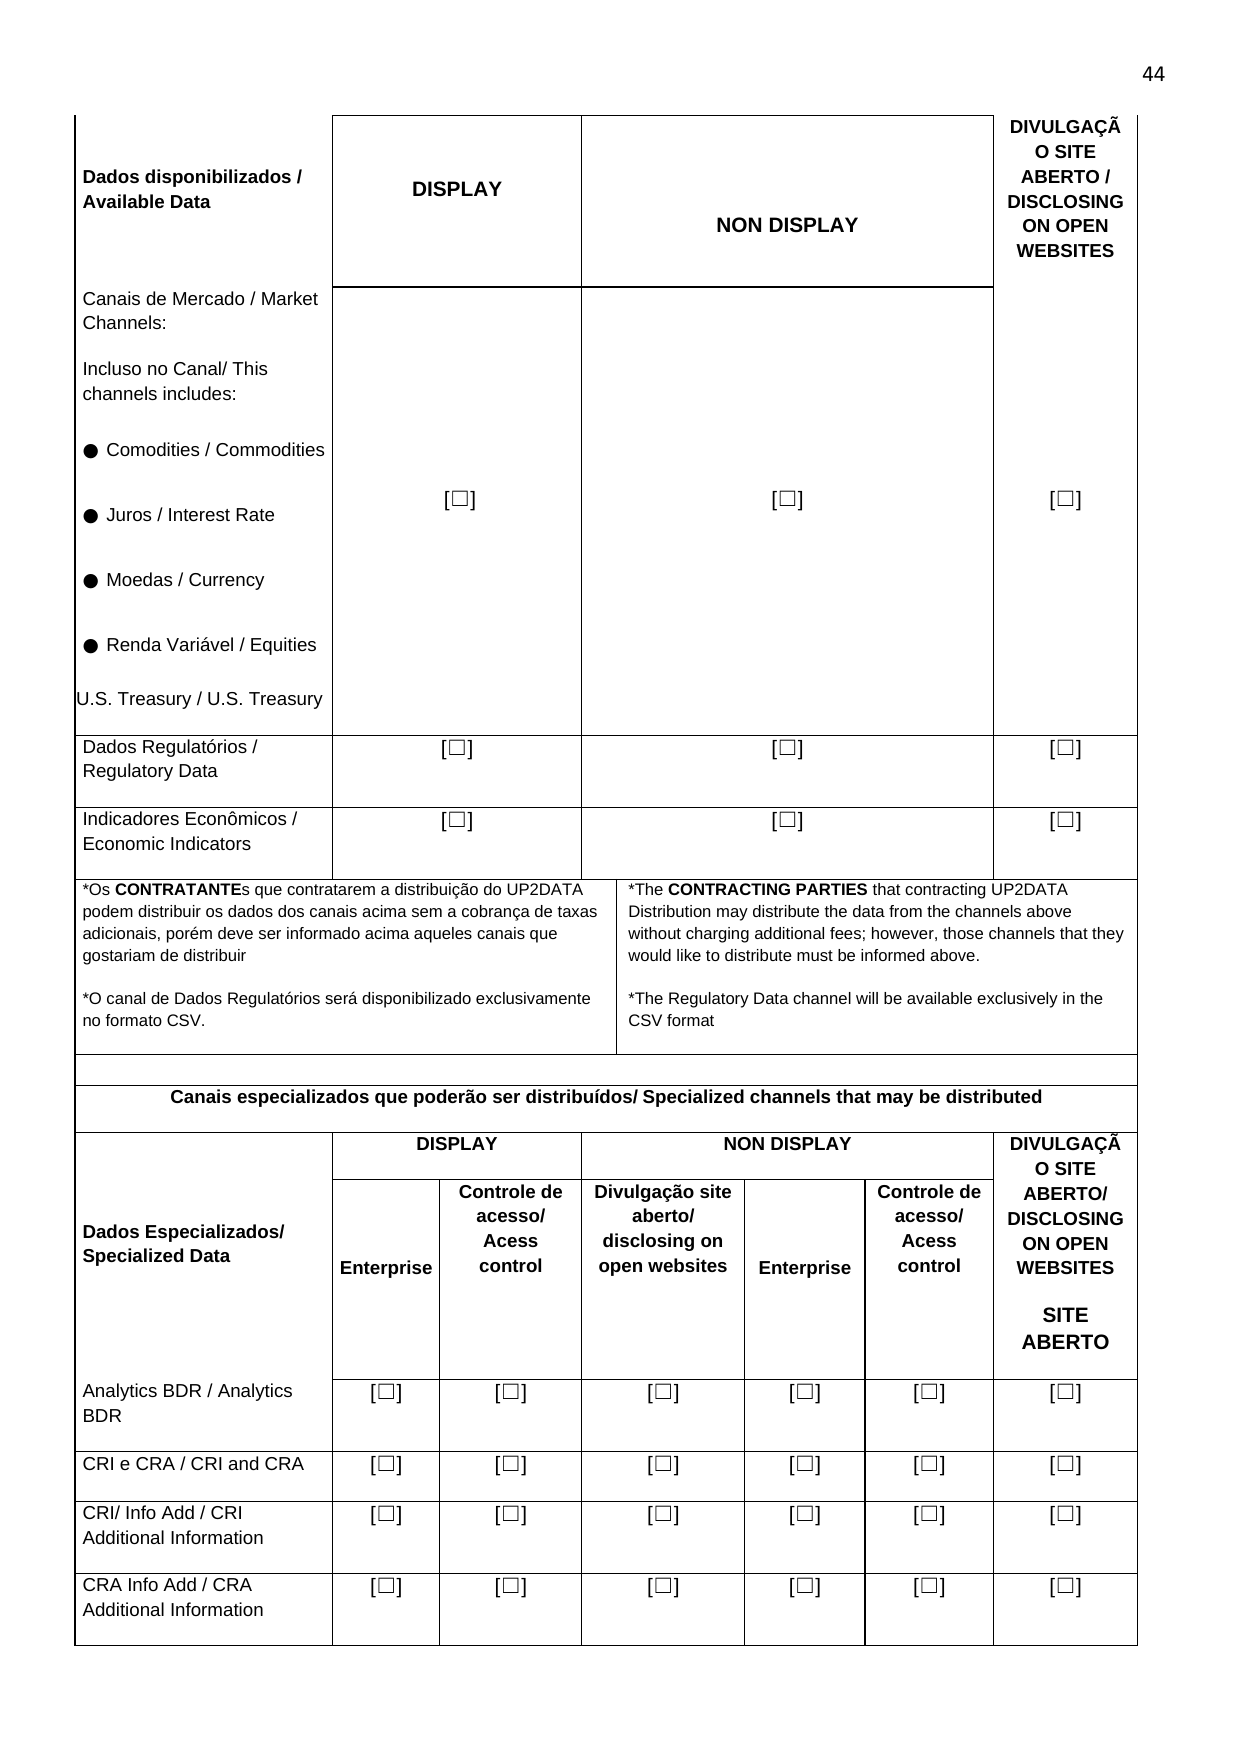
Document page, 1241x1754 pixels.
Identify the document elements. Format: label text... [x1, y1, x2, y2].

table_cell DISPLAY [333, 116, 581, 286]
table_cell [] [440, 1380, 581, 1451]
table_cell [] [994, 1452, 1137, 1501]
table_cell [] [866, 1502, 993, 1573]
table_cell Enterprise [745, 1180, 864, 1379]
table_cell [] [994, 1574, 1137, 1645]
table_cell [] [994, 286, 1137, 734]
table_cell [] [333, 736, 581, 807]
table_cell Analytics BDR / Analytics BDR [76, 1379, 332, 1451]
table_cell [] [582, 1502, 744, 1573]
table_cell DIVULGAÇÃO SITE ABERTO / DISCLOSING ON OPEN WEBSITES [994, 115, 1137, 286]
table_cell DISPLAY [333, 1133, 581, 1179]
table_cell [] [582, 736, 993, 807]
table_cell [] [994, 1380, 1137, 1451]
table_cell Dados disponibilizados / Available Data [76, 115, 332, 286]
table_cell [] [994, 736, 1137, 807]
table_cell CRI e CRA / CRI and CRA [76, 1452, 332, 1501]
table_cell [] [866, 1452, 993, 1501]
table_cell [] [333, 288, 581, 734]
table_cell *Os CONTRATANTEs que contratarem a distribuição do UP2DATA podem distribuir os dados dos canais acima sem a cobrança de taxas adicionais, porém deve ser informado acima aqueles canais que gostariam de distribuir *O canal de Dados Regulatórios será disponibilizado exclusivamente no formato CSV. [76, 880, 616, 1054]
table_cell Divulgação site aberto/ disclosing on open websites [582, 1180, 744, 1379]
table_cell [] [333, 1502, 439, 1573]
table_cell Dados Especializados/ Specialized Data [76, 1133, 332, 1379]
table_cell *The CONTRACTING PARTIES that contracting UP2DATA Distribution may distribute the data from the channels above without charging additional fees; however, those channels that they would like to distribute must be informed above. *The Regulatory Data channel will be available exclusively in the CSV format [617, 880, 1137, 1054]
table_cell [] [333, 1574, 439, 1645]
table_cell [] [745, 1574, 864, 1645]
table_cell [] [866, 1574, 993, 1645]
table_cell Controle de acesso/ Acess control [866, 1180, 993, 1379]
table_cell [] [745, 1380, 864, 1451]
table_cell Dados Regulatórios / Regulatory Data [76, 736, 332, 807]
table_cell [] [440, 1574, 581, 1645]
table_cell Indicadores Econômicos / Economic Indicators [76, 808, 332, 879]
table_cell [] [440, 1452, 581, 1501]
table_cell [] [582, 1380, 744, 1451]
table_cell [] [582, 1452, 744, 1501]
table_cell NON DISPLAY [582, 116, 993, 286]
table_cell Canais de Mercado / Market Channels: Incluso no Canal/ This channels includes: Comodities / Commodities Juros / Interest Rate Moedas / Currency Renda Variável / Equities U.S. Treasury / U.S. Treasury [76, 286, 332, 734]
table_cell [] [994, 808, 1137, 879]
table_cell [] [333, 1380, 439, 1451]
table_cell [] [333, 1452, 439, 1501]
table_cell [] [582, 1574, 744, 1645]
table_cell CRI/ Info Add / CRI Additional Information [76, 1502, 332, 1573]
table_cell [] [582, 808, 993, 879]
table_cell NON DISPLAY [582, 1133, 993, 1179]
table_cell [] [745, 1452, 864, 1501]
table_cell Canais especializados que poderão ser distribuídos/ Specialized channels that may be distributed [76, 1086, 1137, 1132]
table_cell Controle de acesso/ Acess control [440, 1180, 581, 1379]
table_cell [] [440, 1502, 581, 1573]
table_cell [] [866, 1380, 993, 1451]
table_cell [] [994, 1502, 1137, 1573]
table_cell CRA Info Add / CRA Additional Information [76, 1574, 332, 1645]
table_cell [] [745, 1502, 864, 1573]
table_cell DIVULGAÇÃO SITE ABERTO/ DISCLOSING ON OPEN WEBSITES SITE ABERTO [994, 1133, 1137, 1379]
table_cell [] [333, 808, 581, 879]
table_cell [76, 1055, 1137, 1085]
table_cell [] [582, 288, 993, 734]
table_cell Enterprise [333, 1180, 439, 1379]
